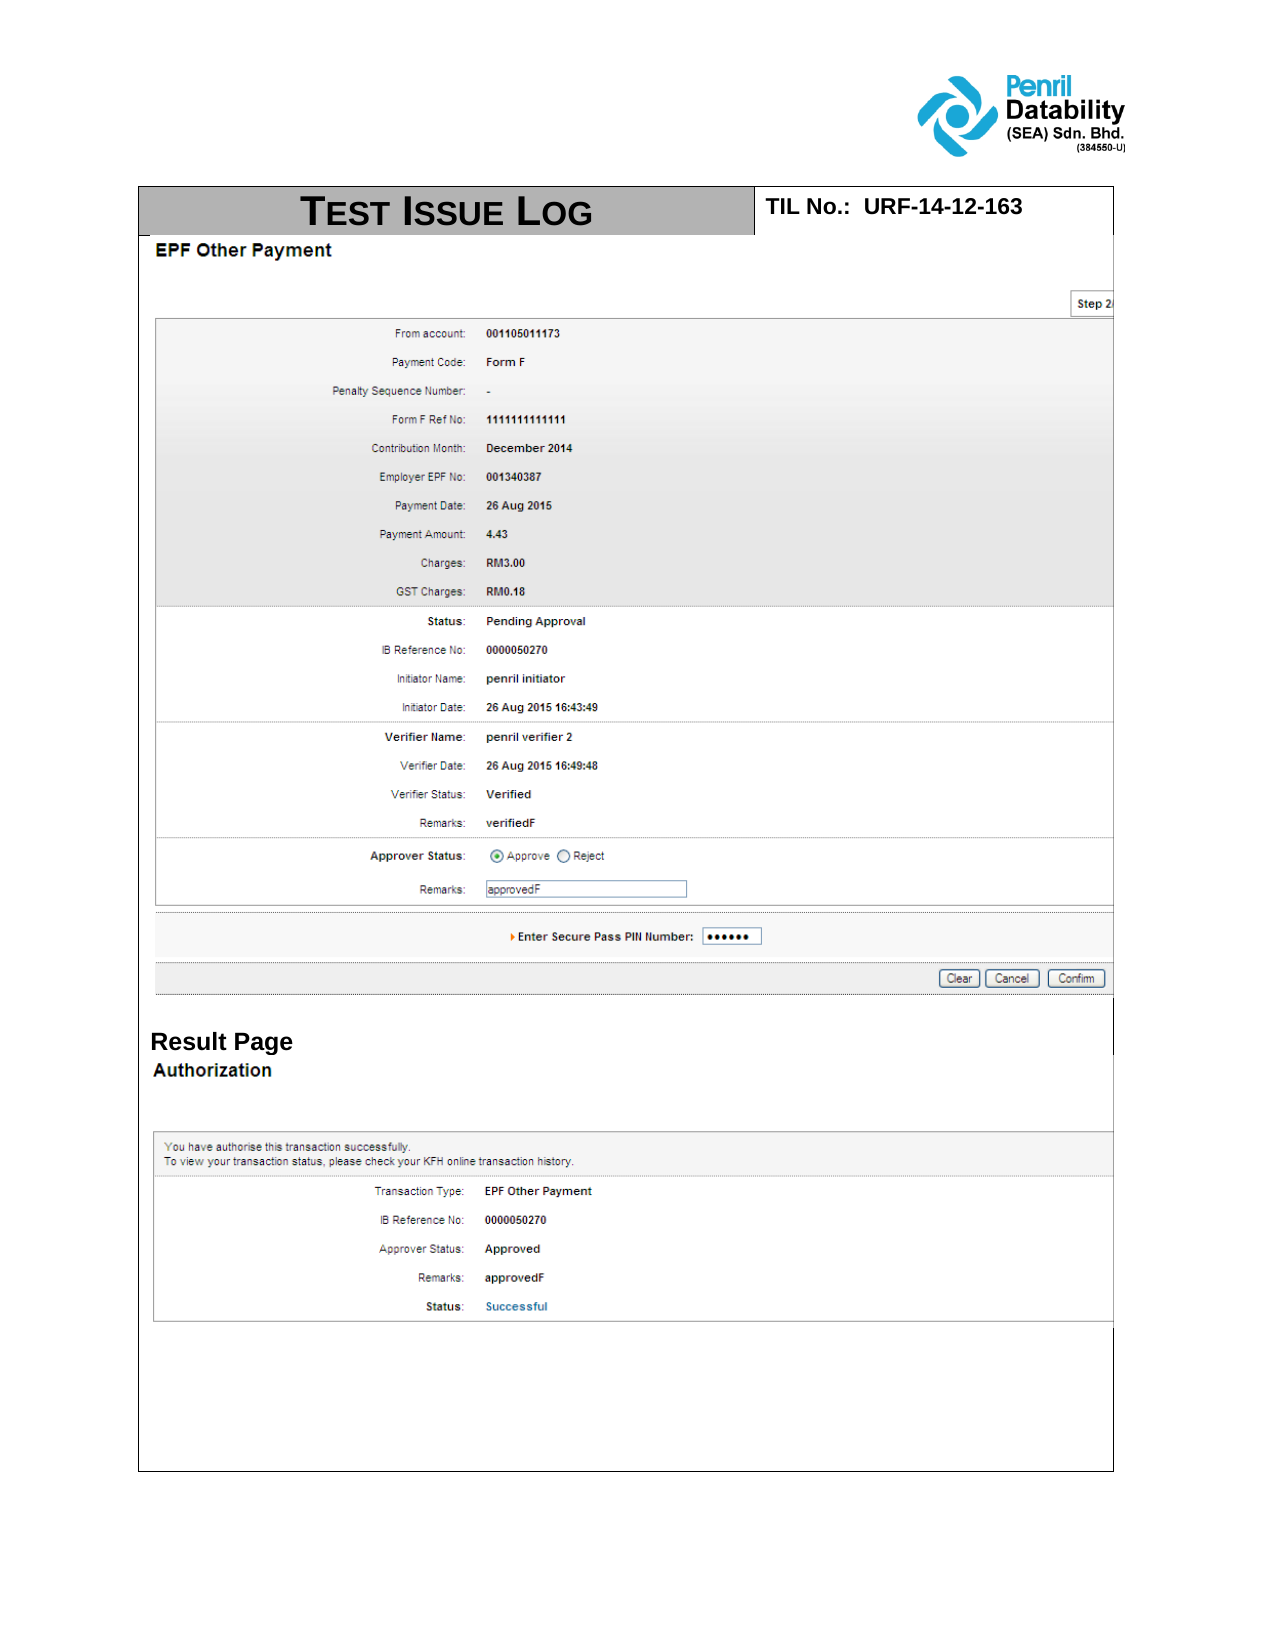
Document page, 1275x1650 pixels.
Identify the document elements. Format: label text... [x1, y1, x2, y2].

table_header TIL No.: URF-14-12-163 [755, 187, 1113, 235]
picture [150, 1055, 1114, 1328]
picture [917, 75, 1125, 157]
picture [150, 235, 1114, 998]
table_header Test Issue Log [139, 187, 754, 235]
